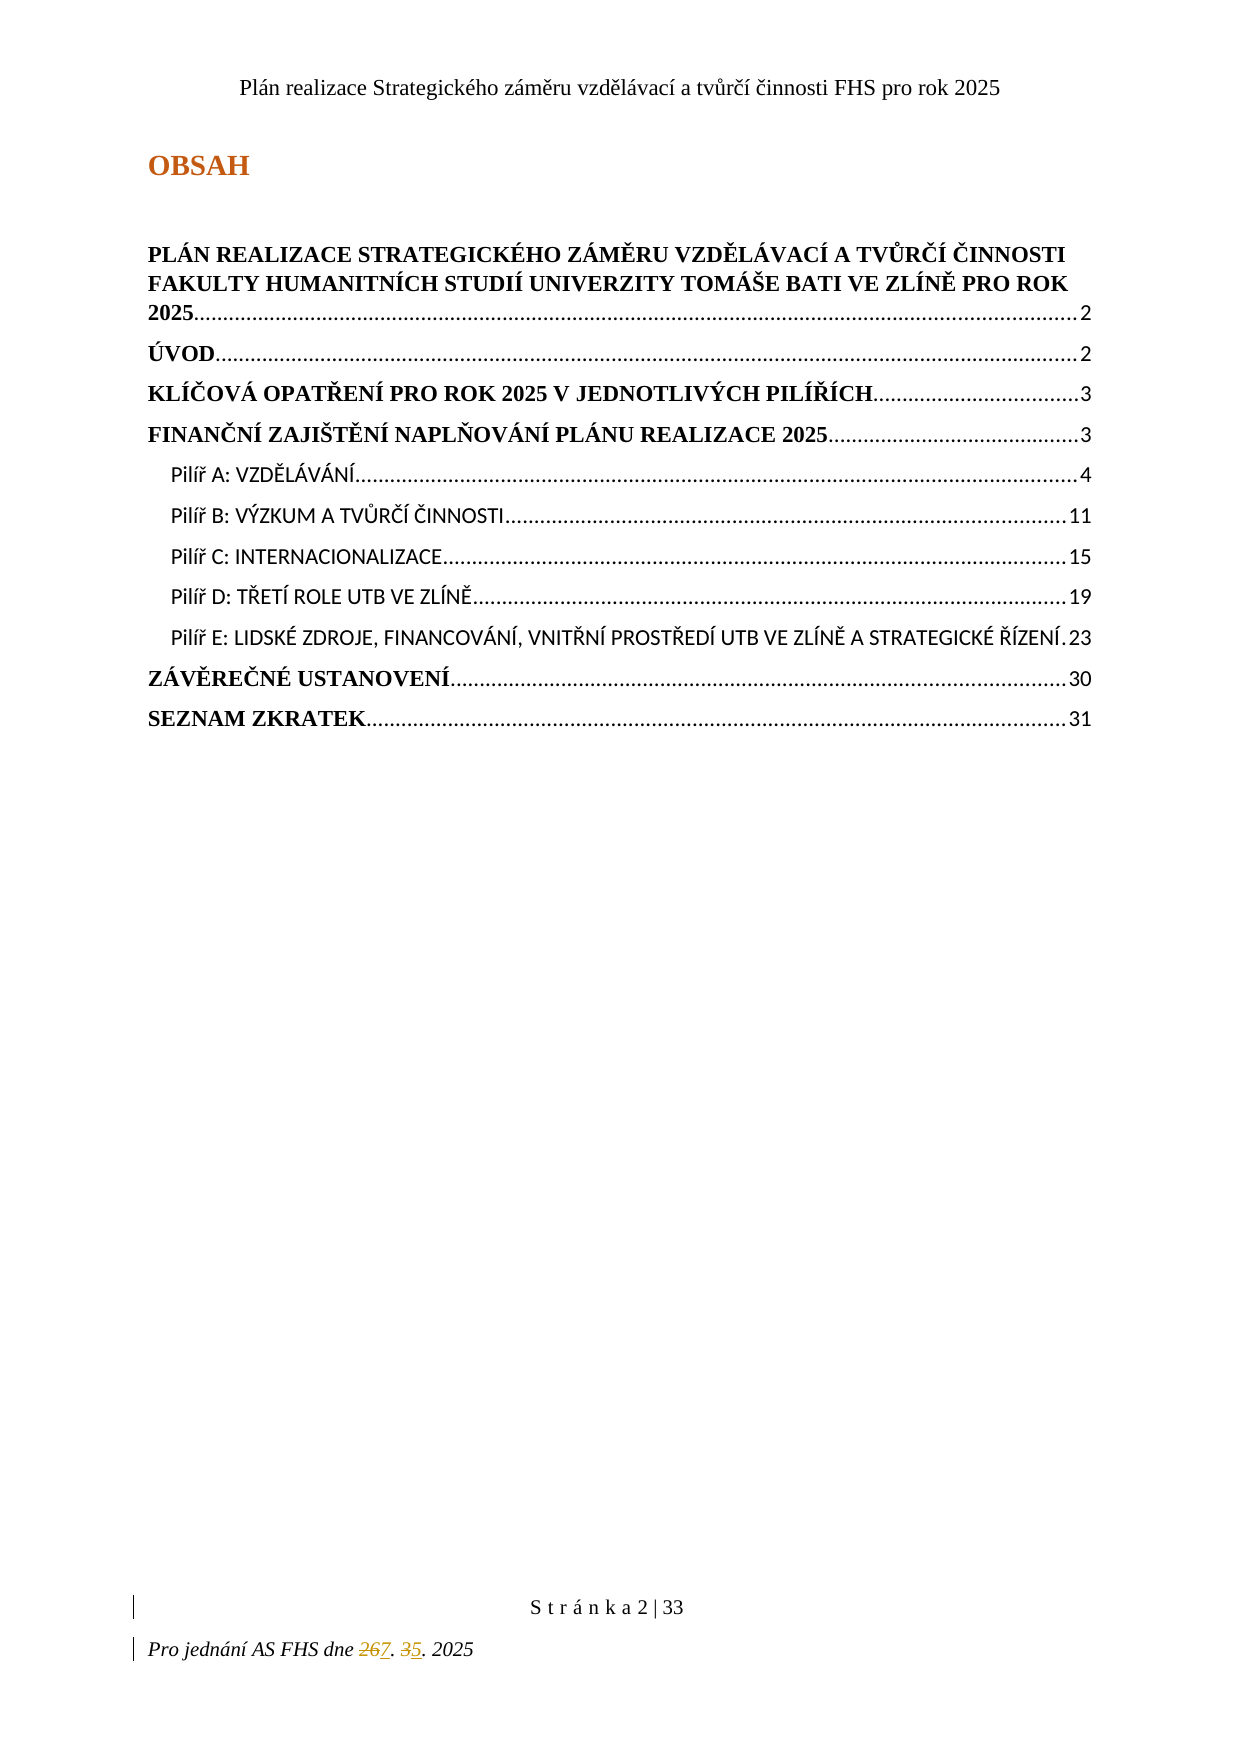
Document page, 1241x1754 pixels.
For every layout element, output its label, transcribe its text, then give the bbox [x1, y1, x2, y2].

text ZÁVĚREČNÉ USTANOVENÍ 30 [148, 664, 1092, 692]
text OBSAH [148, 148, 1092, 181]
text FINANČNÍ ZAJIŠTĚNÍ NAPLŇOVÁNÍ PLÁNU REALIZACE 2025 3 [148, 420, 1092, 448]
text Pilíř C: INTERNACIONALIZACE 15 [171, 542, 1092, 570]
text ÚVOD 2 [148, 339, 1092, 367]
text KLÍČOVÁ OPATŘENÍ PRO ROK 2025 V JEDNOTLIVÝCH PILÍŘÍCH 3 [148, 379, 1092, 407]
text Pilíř A: VZDĚLÁVÁNÍ 4 [171, 461, 1092, 488]
text SEZNAM ZKRATEK 31 [148, 704, 1092, 732]
text Pilíř D: TŘETÍ ROLE UTB VE ZLÍNĚ 19 [171, 582, 1092, 610]
text Plán realizace Strategického záměru vzdělávací a tvůrčí činnosti Fakulty humanitních studií Univerzity Tomáše Bati ve Zlíně pro rok 2025 2 [148, 241, 1092, 326]
text Pilíř B: VÝZKUM A TVŮRČÍ ČINNOSTI 11 [171, 501, 1092, 529]
text Pilíř E: LIDSKÉ ZDROJE, FINANCOVÁNÍ, VNITŘNÍ PROSTŘEDÍ UTB VE ZLÍNĚ A STRATEGICKÉ ŘÍZENÍ 23 [171, 623, 1092, 651]
